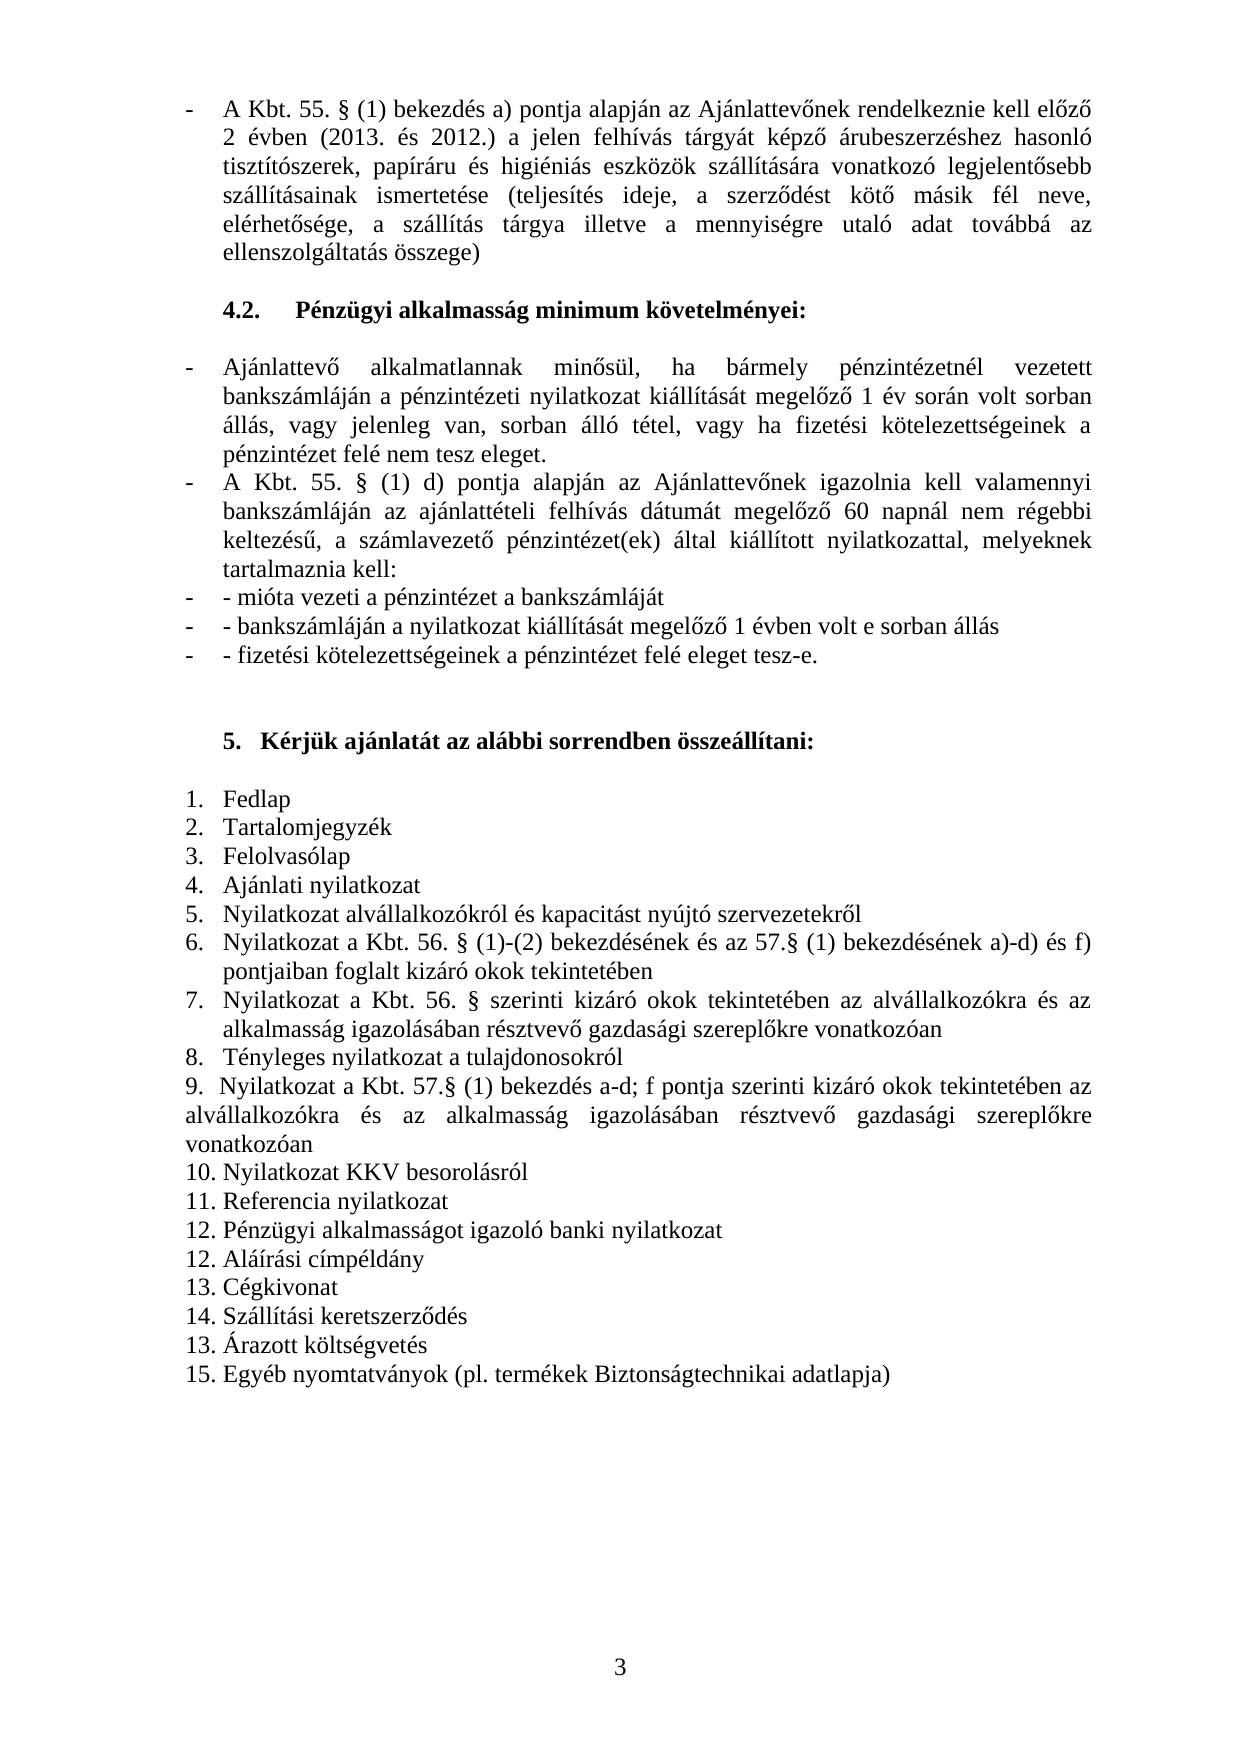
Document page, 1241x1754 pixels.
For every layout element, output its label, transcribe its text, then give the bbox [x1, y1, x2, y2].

text 13. Cégkivonat [185, 1272, 1093, 1301]
list A Kbt. 55. § (1) bekezdés a) pontja alapján az Ajánlattevőnek rendelkeznie kell előző 2 évben (2013. és 2012.) a jelen felhívás tárgyát képző árubeszerzéshez hasonló tisztítószerek, papíráru és higiéniás eszközök szállítására vonatkozó legjelentősebb szállításainak ismertetése (teljesítés ideje, a szerződést kötő másik fél neve, elérhetősége, a szállítás tárgya illetve a mennyiségre utaló adat továbbá az ellenszolgáltatás összege) [185, 94, 1093, 266]
list Ajánlati nyilatkozat [185, 870, 1093, 899]
list Nyilatkozat alvállalkozókról és kapacitást nyújtó szervezetekről [185, 899, 1093, 927]
list Fedlap [185, 784, 1093, 812]
text 11. Referencia nyilatkozat [185, 1186, 1093, 1215]
text 14. Szállítási keretszerződés [185, 1301, 1093, 1330]
list Tartalomjegyzék [185, 812, 1093, 841]
text 9. Nyilatkozat a Kbt. 57.§ (1) bekezdés a-d; f pontja szerinti kizáró okok tekintetében az alvállalkozókra és az alkalmasság igazolásában résztvevő gazdasági szereplőkre vonatkozóan [185, 1071, 1093, 1157]
text 13. Árazott költségvetés [185, 1330, 1093, 1359]
list A Kbt. 55. § (1) d) pontja alapján az Ajánlattevőnek igazolnia kell valamennyi bankszámláján az ajánlattételi felhívás dátumát megelőző 60 napnál nem régebbi keltezésű, a számlavezető pénzintézet(ek) által kiállított nyilatkozattal, melyeknek tartalmaznia kell: [185, 467, 1093, 582]
list Felolvasólap [185, 841, 1093, 870]
text 10. Nyilatkozat KKV besorolásról [185, 1157, 1093, 1186]
text 12. Aláírási címpéldány [185, 1244, 1093, 1272]
list - fizetési kötelezettségeinek a pénzintézet felé eleget tesz-e. [185, 640, 1093, 669]
list Pénzügyi alkalmasság minimum követelményei: [223, 295, 1093, 324]
list Nyilatkozat a Kbt. 56. § (1)-(2) bekezdésének és az 57.§ (1) bekezdésének a)-d) és f) pontjaiban foglalt kizáró okok tekintetében [185, 927, 1093, 985]
list Nyilatkozat a Kbt. 56. § szerinti kizáró okok tekintetében az alvállalkozókra és az alkalmasság igazolásában résztvevő gazdasági szereplőkre vonatkozóan [185, 985, 1093, 1042]
list Ajánlattevő alkalmatlannak minősül, ha bármely pénzintézetnél vezetett bankszámláján a pénzintézeti nyilatkozat kiállítását megelőző 1 év során volt sorban állás, vagy jelenleg van, sorban álló tétel, vagy ha fizetési kötelezettségeinek a pénzintézet felé nem tesz eleget. [185, 352, 1093, 467]
list - mióta vezeti a pénzintézet a bankszámláját [185, 582, 1093, 611]
list - bankszámláján a nyilatkozat kiállítását megelőző 1 évben volt e sorban állás [185, 611, 1093, 640]
text 8. Tényleges nyilatkozat a tulajdonosokról [148, 1042, 1093, 1071]
text 15. Egyéb nyomtatványok (pl. termékek Biztonságtechnikai adatlapja) [185, 1359, 1093, 1387]
text 12. Pénzügyi alkalmasságot igazoló banki nyilatkozat [185, 1215, 1093, 1244]
list Kérjük ajánlatát az alábbi sorrendben összeállítani: [223, 726, 1093, 755]
